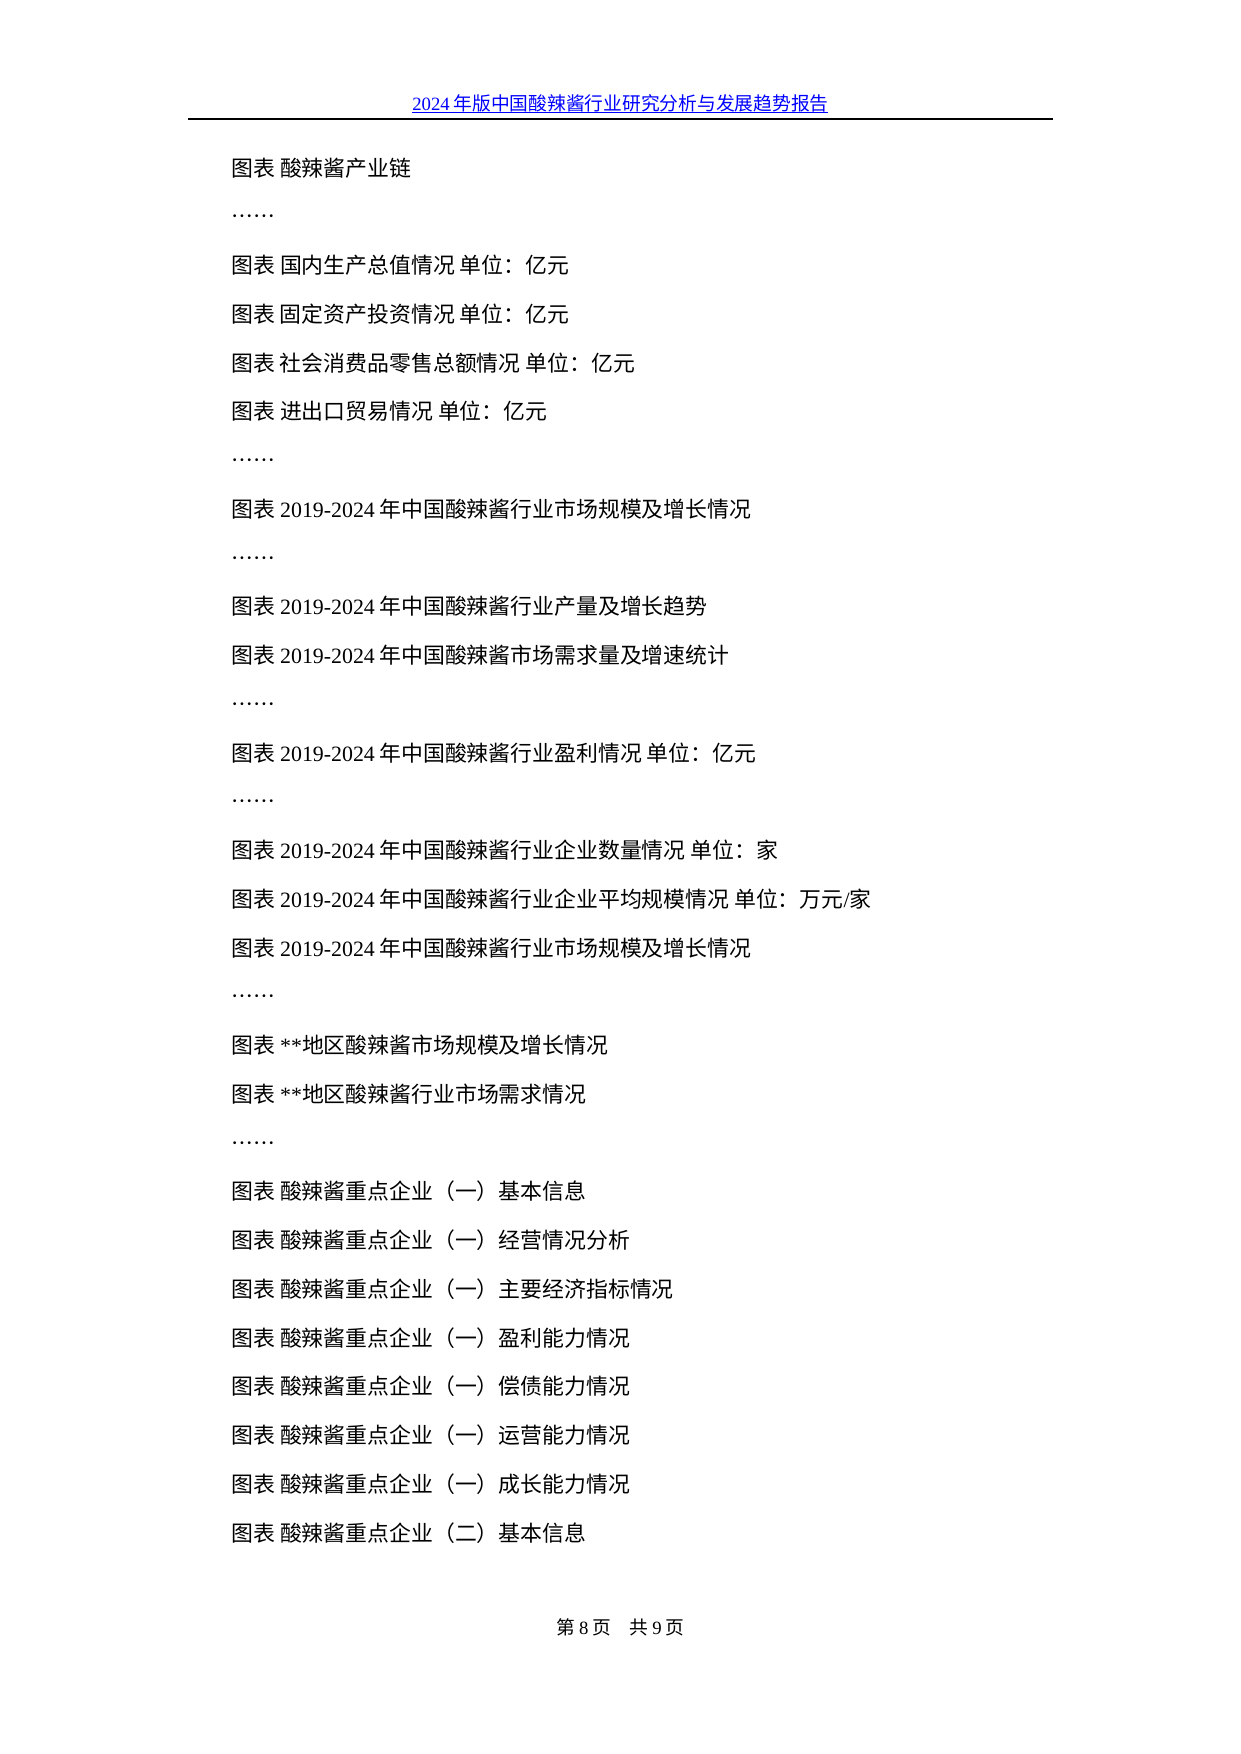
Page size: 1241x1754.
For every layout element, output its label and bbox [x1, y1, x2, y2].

text [187, 150, 1053, 1548]
